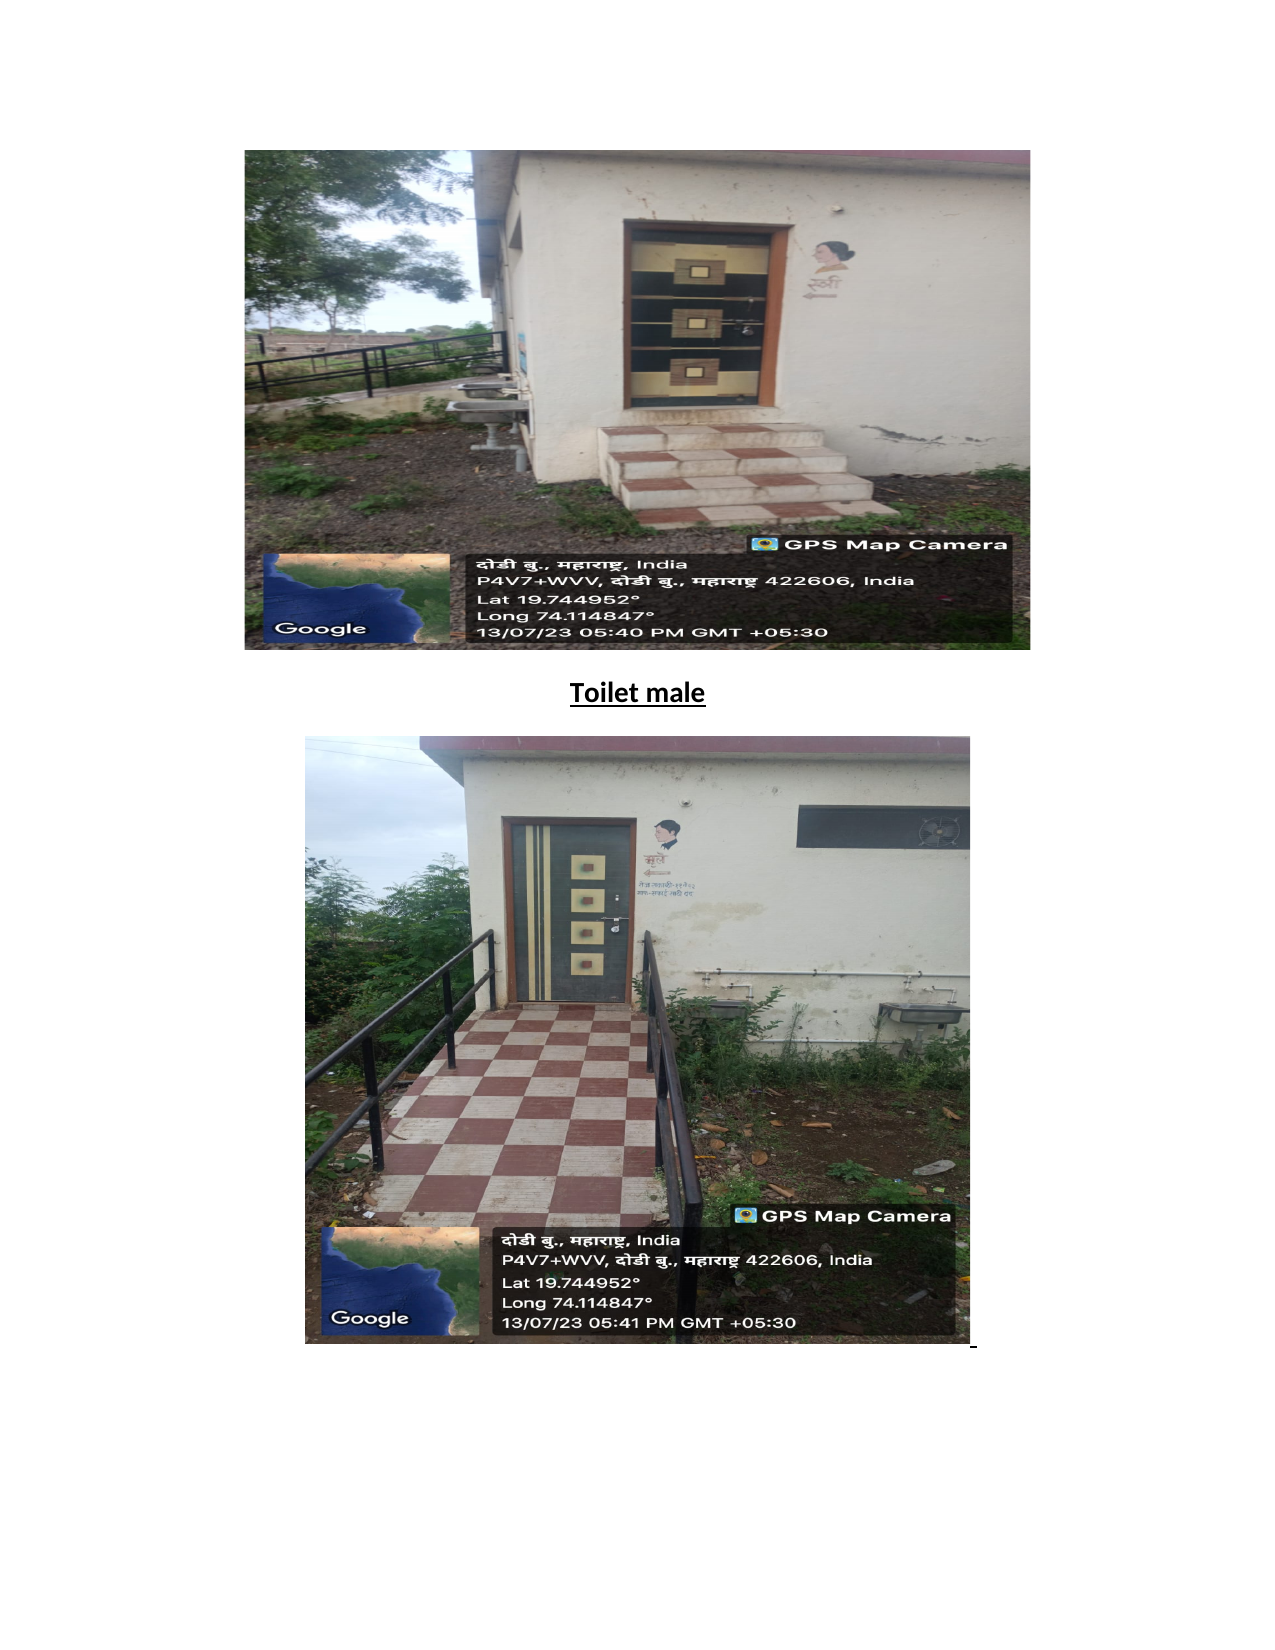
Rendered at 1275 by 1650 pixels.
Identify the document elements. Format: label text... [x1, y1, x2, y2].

text Toilet male [150, 674, 1125, 710]
picture [244, 150, 1031, 650]
picture [305, 736, 971, 1344]
